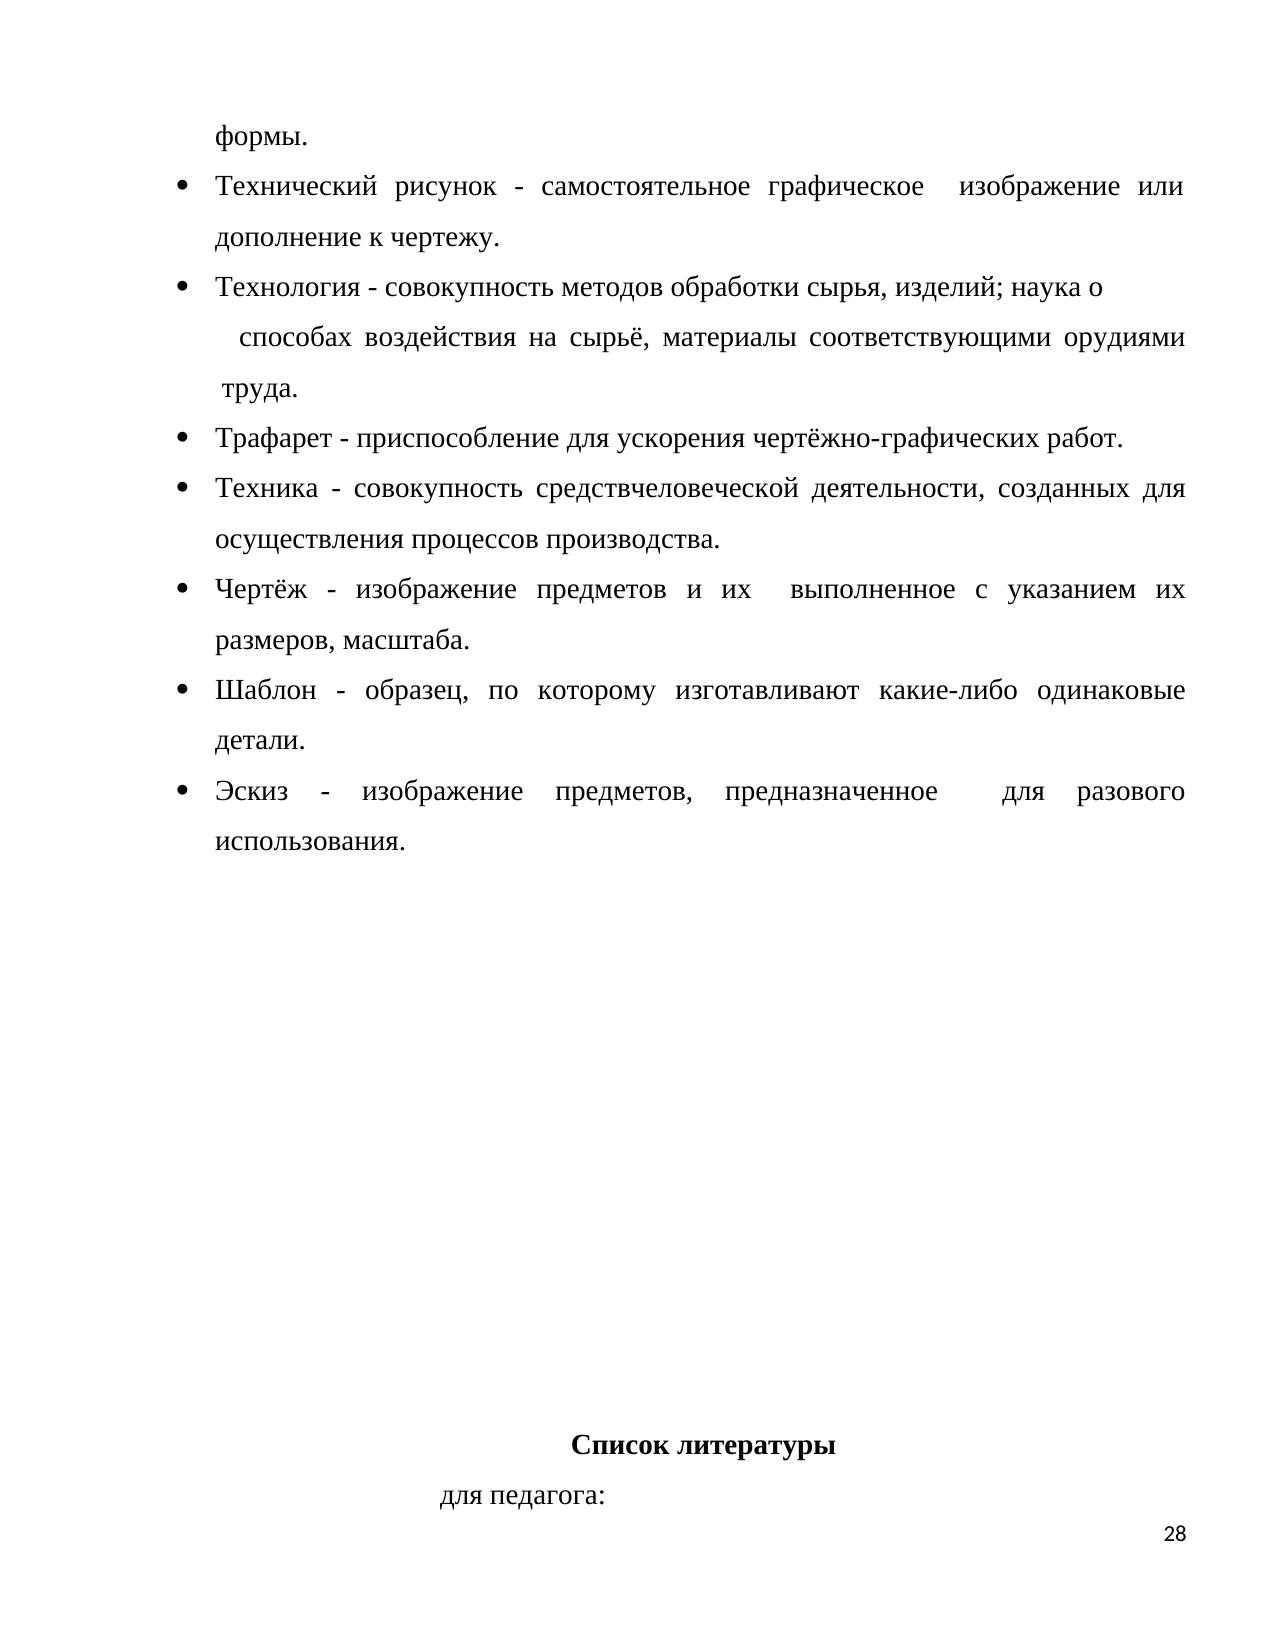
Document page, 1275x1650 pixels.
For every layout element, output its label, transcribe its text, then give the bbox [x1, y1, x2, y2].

list Шаблон - образец, по которому изготавливают какие-либо одинаковые детали. [177, 672, 1186, 756]
list Чертёж - изображение предметов и их выполненное с указанием их размеров, масштаба. [177, 571, 1186, 655]
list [177, 118, 1184, 152]
list Техника - совокупность средствчеловеческой деятельности, созданных для осуществления процессов производства. [177, 471, 1186, 554]
text для педагога: [440, 1477, 967, 1511]
text способах воздействия на сырьё, материалы соответствующими орудиями труда. [177, 319, 1186, 403]
list Эскиз - изображение предметов, предназначенное для разового использования. [177, 773, 1186, 857]
text Список литературы [440, 1427, 967, 1461]
list Трафарет - приспособление для ускорения чертёжно-графических работ. [177, 420, 1186, 454]
list Технический рисунок - самостоятельное графическое изображение или дополнение к чертежу. [177, 168, 1184, 252]
list Технология - совокупность методов обработки сырья, изделий; наука о [177, 269, 1186, 303]
